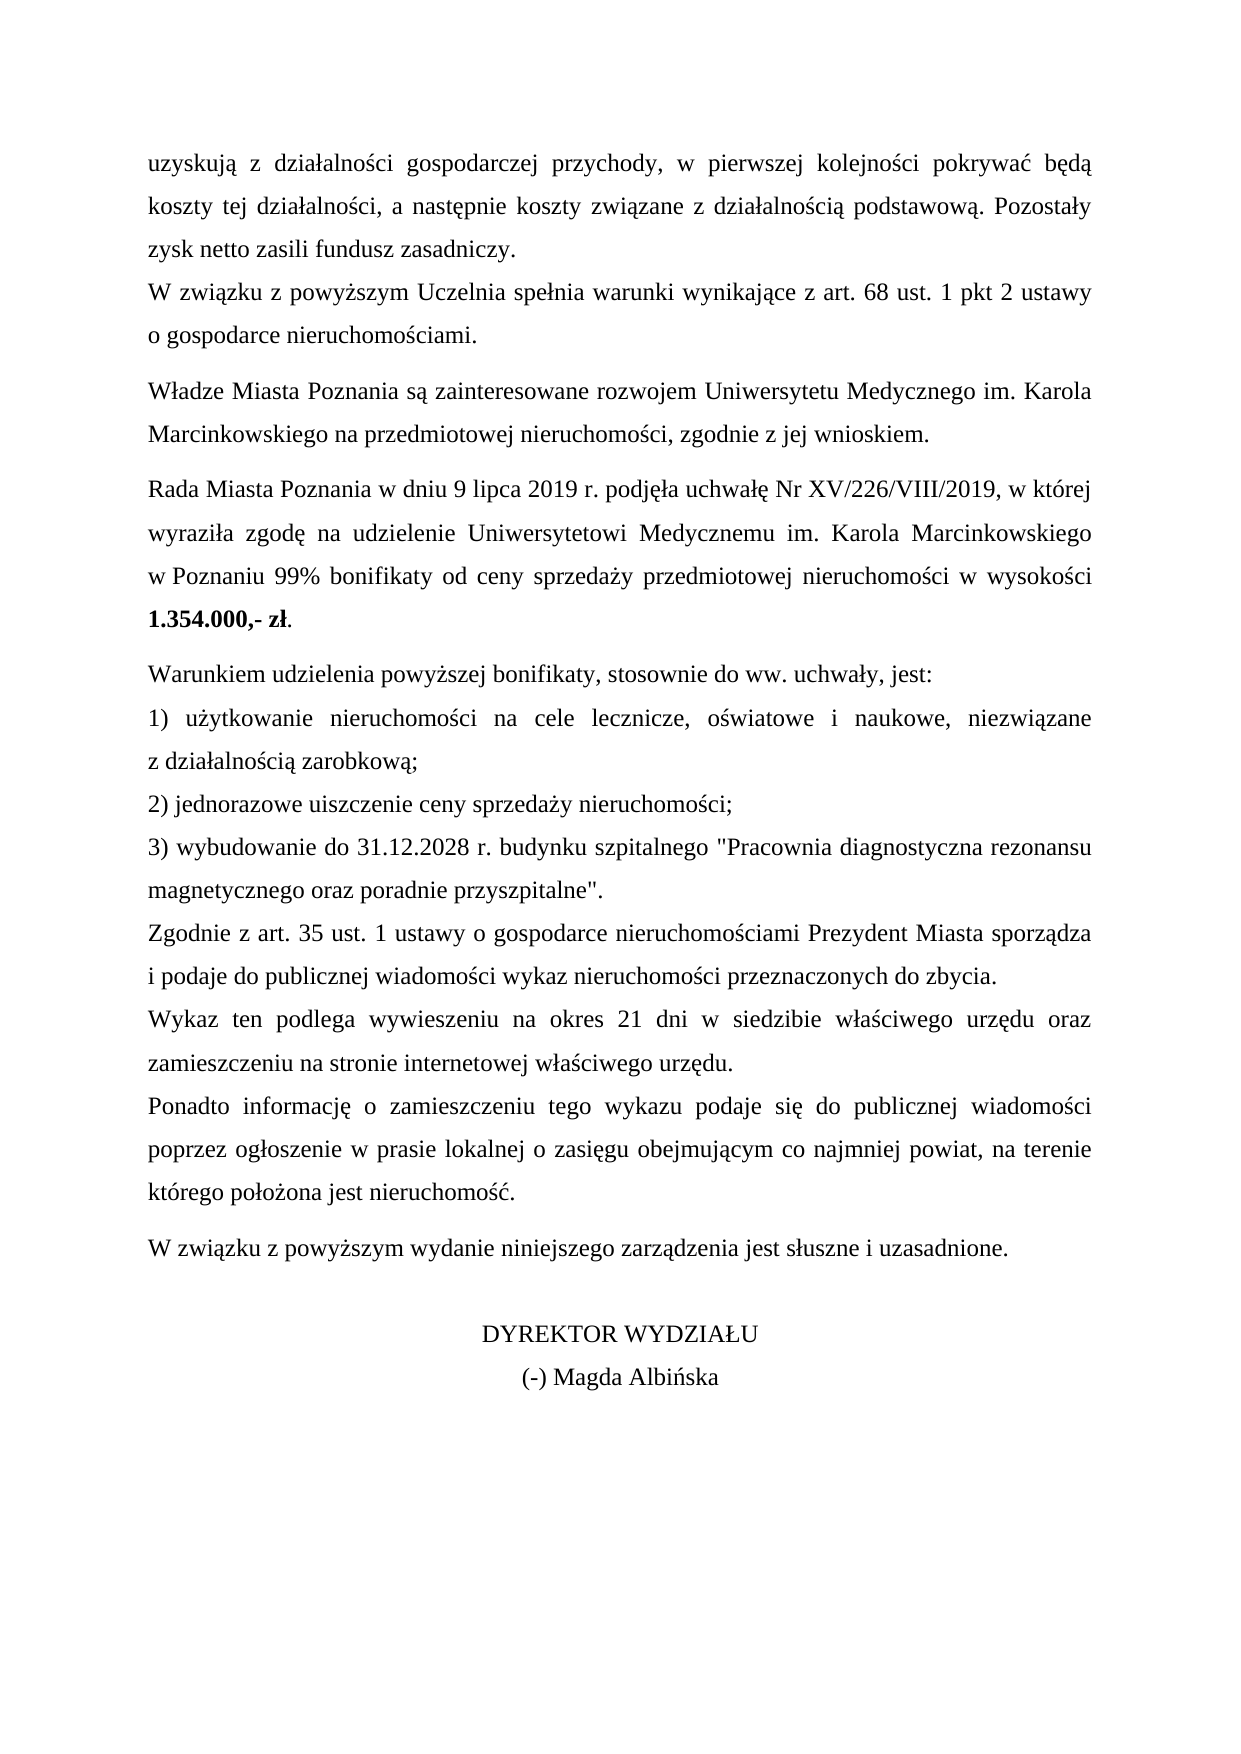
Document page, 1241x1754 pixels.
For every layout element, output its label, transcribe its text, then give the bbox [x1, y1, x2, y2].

text Władze Miasta Poznania są zainteresowane rozwojem Uniwersytetu Medycznego im. Karola Marcinkowskiego na przedmiotowej nieruchomości, zgodnie z jej wnioskiem. [148, 376, 1093, 448]
text 3) wybudowanie do 31.12.2028 r. budynku szpitalnego "Pracownia diagnostyczna rezonansu magnetycznego oraz poradnie przyszpitalne". [148, 832, 1093, 904]
text Warunkiem udzielenia powyższej bonifikaty, stosownie do ww. uchwały, jest: [148, 659, 1093, 688]
text (-) Magda Albińska [148, 1362, 1093, 1391]
text Zgodnie z art. 35 ust. 1 ustawy o gospodarce nieruchomościami Prezydent Miasta sporządza i podaje do publicznej wiadomości wykaz nieruchomości przeznaczonych do zbycia. [148, 918, 1093, 990]
text W związku z powyższym Uczelnia spełnia warunki wynikające z art. 68 ust. 1 pkt 2 ustawy o gospodarce nieruchomościami. [148, 277, 1093, 349]
text 1) użytkowanie nieruchomości na cele lecznicze, oświatowe i naukowe, niezwiązane z działalnością zarobkową; [148, 703, 1093, 774]
text DYREKTOR WYDZIAŁU [148, 1319, 1093, 1348]
text Ponadto informację o zamieszczeniu tego wykazu podaje się do publicznej wiadomości poprzez ogłoszenie w prasie lokalnej o zasięgu obejmującym co najmniej powiat, na terenie którego położona jest nieruchomość. [148, 1091, 1093, 1206]
text Rada Miasta Poznania w dniu 9 lipca 2019 r. podjęła uchwałę Nr XV/226/VIII/2019, w której wyraziła zgodę na udzielenie Uniwersytetowi Medycznemu im. Karola Marcinkowskiego w Poznaniu 99% bonifikaty od ceny sprzedaży przedmiotowej nieruchomości w wysokości 1.354.000,- zł. [148, 474, 1093, 633]
text W związku z powyższym wydanie niniejszego zarządzenia jest słuszne i uzasadnione. [148, 1233, 1093, 1261]
text Wykaz ten podlega wywieszeniu na okres 21 dni w siedzibie właściwego urzędu oraz zamieszczeniu na stronie internetowej właściwego urzędu. [148, 1004, 1093, 1076]
text 2) jednorazowe uiszczenie ceny sprzedaży nieruchomości; [148, 789, 1093, 818]
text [148, 148, 1093, 263]
